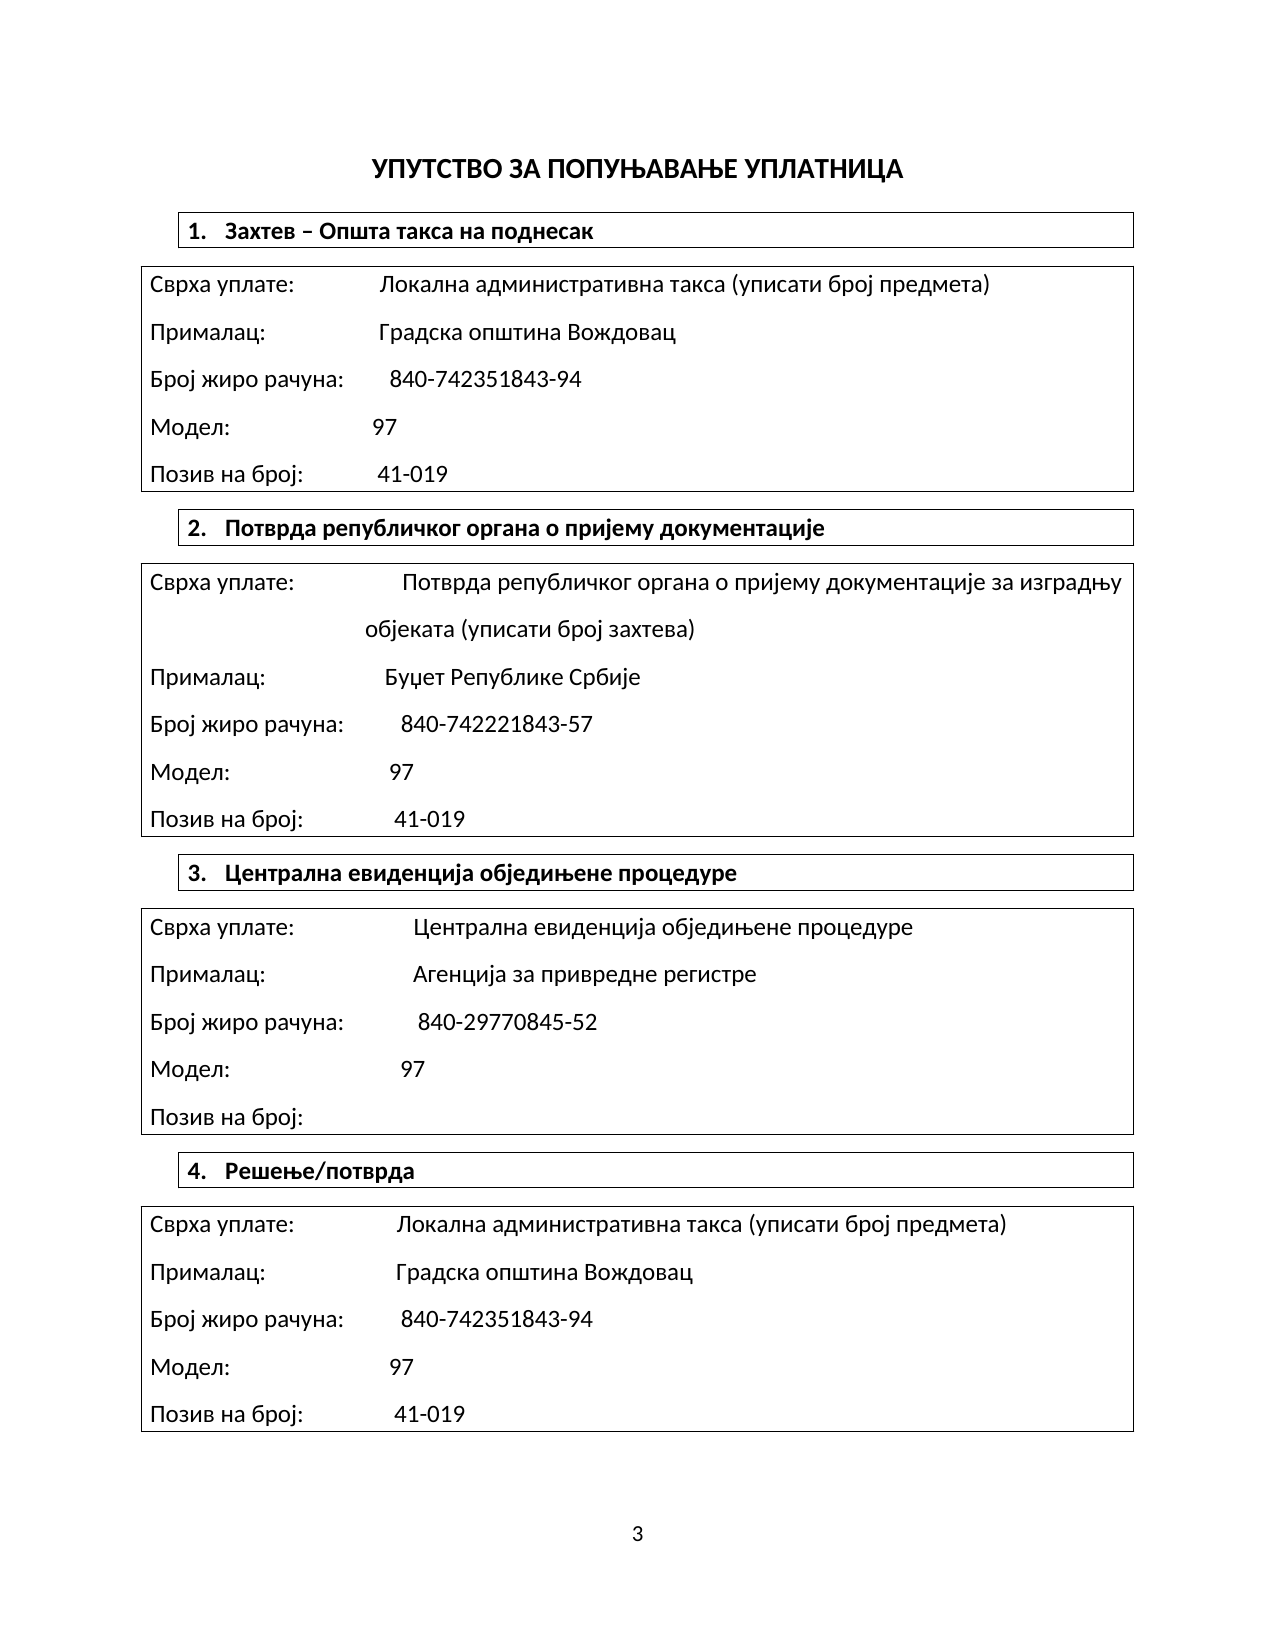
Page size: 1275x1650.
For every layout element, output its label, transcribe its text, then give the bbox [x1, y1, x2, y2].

text Сврха уплате: Локална административна такса (уписати број предмета) [142, 1207, 1133, 1239]
text Модел: 97 [142, 408, 1133, 442]
text Позив на број: [142, 1098, 1133, 1134]
text Позив на број: 41-019 [142, 1396, 1133, 1431]
text објеката (уписати број захтева) [142, 611, 1133, 644]
text Прималац: Агенција за привредне регистре [142, 956, 1133, 989]
text Позив на број: 41-019 [142, 801, 1133, 836]
text Број жиро рачуна: 840-742351843-94 [142, 1301, 1133, 1334]
text Модел: 97 [142, 1051, 1133, 1084]
text Број жиро рачуна: 840-29770845-52 [142, 1003, 1133, 1037]
text Сврха уплате: Локална административна такса (уписати број предмета) [142, 267, 1133, 299]
list Решење/потврда [179, 1153, 1133, 1187]
text Прималац: Градска општина Вождовац [142, 1253, 1133, 1287]
text Модел: 97 [142, 1348, 1133, 1382]
text Број жиро рачуна: 840-742351843-94 [142, 361, 1133, 394]
text Сврха уплате: Потврда републичког органа о пријему документације за изградњу [142, 564, 1133, 597]
text Модел: 97 [142, 753, 1133, 787]
text УПУТСТВО ЗА ПОПУЊАВАЊЕ УПЛАТНИЦА [150, 150, 1125, 186]
text Сврха уплате: Централна евиденција обједињене процедуре [142, 909, 1133, 942]
text Прималац: Буџет Републике Србије [142, 658, 1133, 692]
list Потврда републичког органа о пријему документације [179, 510, 1133, 545]
text Прималац: Градска општина Вождовац [142, 313, 1133, 347]
list Захтев – Општа такса на поднесак [179, 213, 1133, 247]
list Централна евиденција обједињене процедуре [179, 855, 1133, 890]
text Број жиро рачуна: 840-742221843-57 [142, 706, 1133, 739]
text Позив на број: 41-019 [142, 456, 1133, 491]
